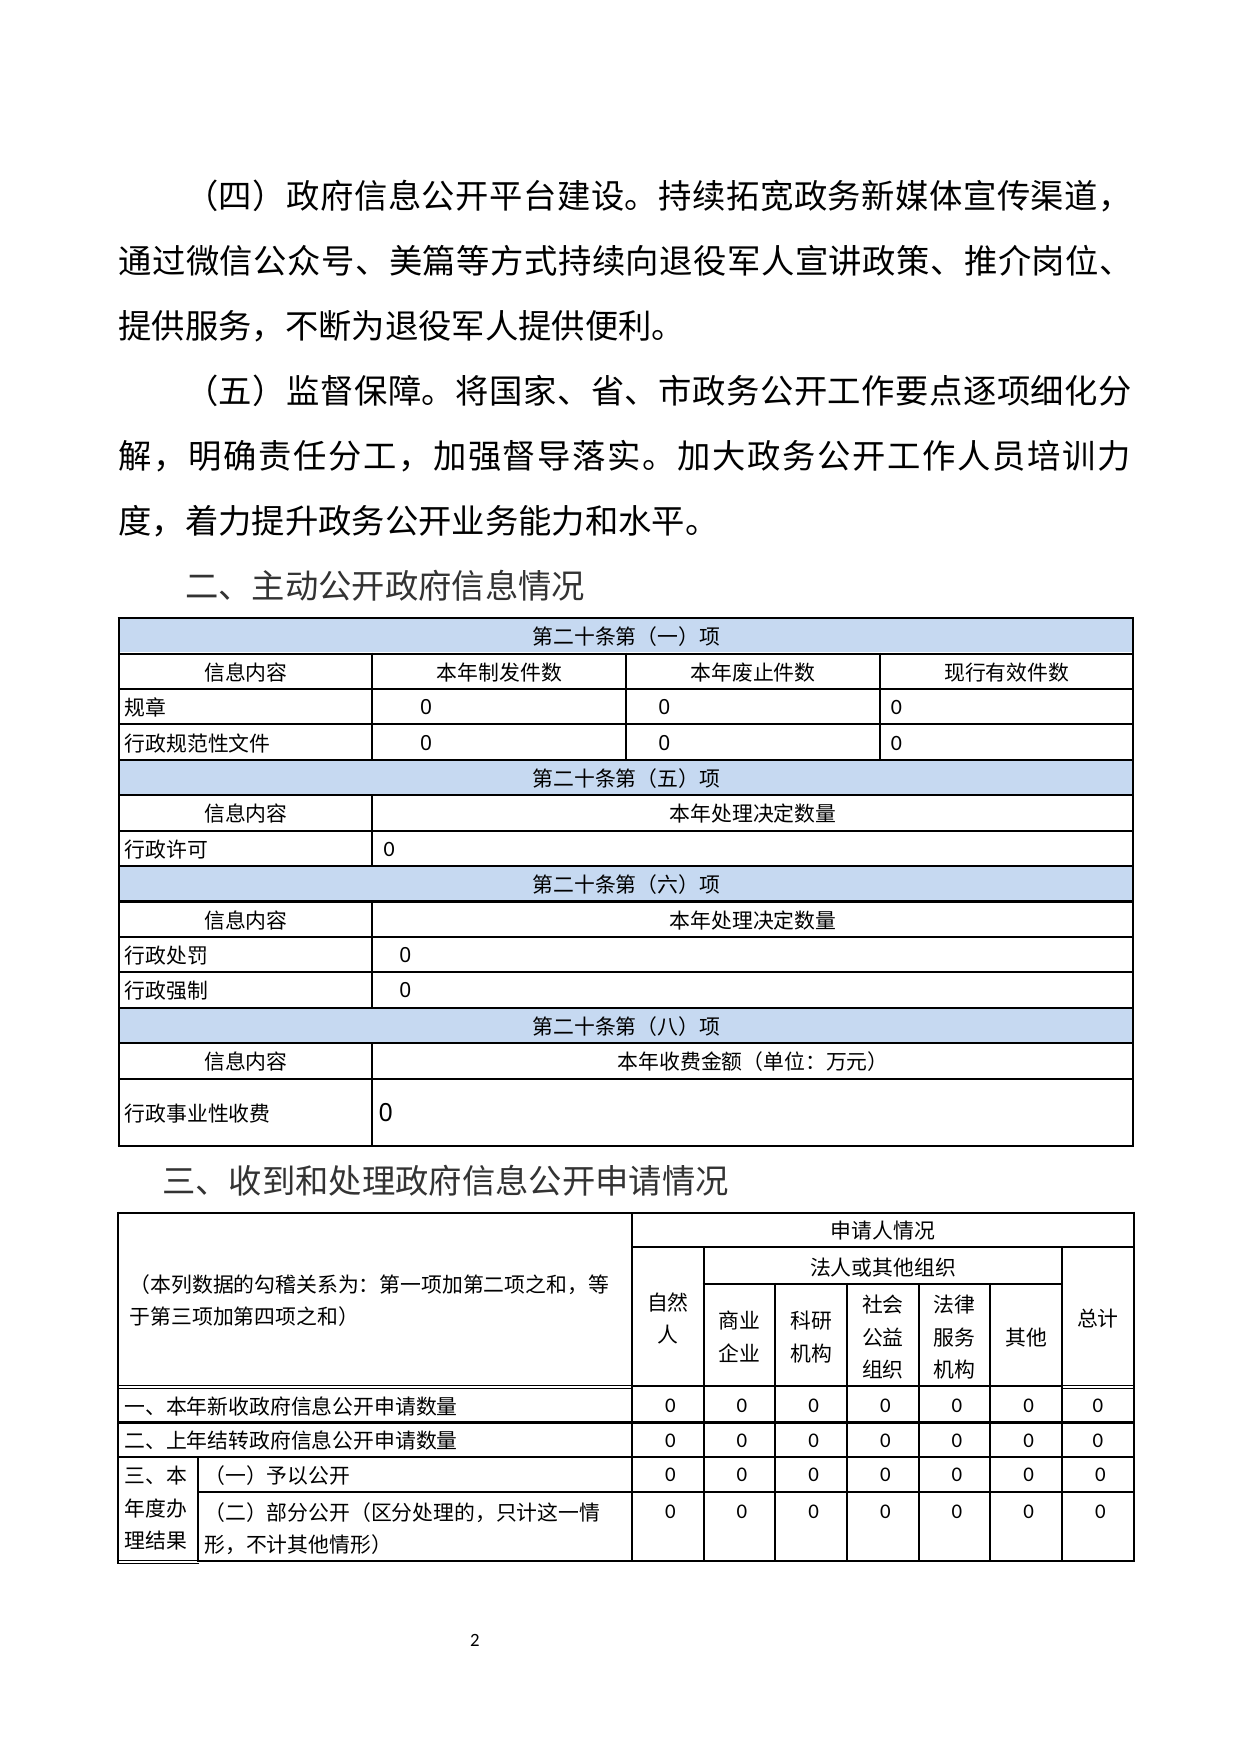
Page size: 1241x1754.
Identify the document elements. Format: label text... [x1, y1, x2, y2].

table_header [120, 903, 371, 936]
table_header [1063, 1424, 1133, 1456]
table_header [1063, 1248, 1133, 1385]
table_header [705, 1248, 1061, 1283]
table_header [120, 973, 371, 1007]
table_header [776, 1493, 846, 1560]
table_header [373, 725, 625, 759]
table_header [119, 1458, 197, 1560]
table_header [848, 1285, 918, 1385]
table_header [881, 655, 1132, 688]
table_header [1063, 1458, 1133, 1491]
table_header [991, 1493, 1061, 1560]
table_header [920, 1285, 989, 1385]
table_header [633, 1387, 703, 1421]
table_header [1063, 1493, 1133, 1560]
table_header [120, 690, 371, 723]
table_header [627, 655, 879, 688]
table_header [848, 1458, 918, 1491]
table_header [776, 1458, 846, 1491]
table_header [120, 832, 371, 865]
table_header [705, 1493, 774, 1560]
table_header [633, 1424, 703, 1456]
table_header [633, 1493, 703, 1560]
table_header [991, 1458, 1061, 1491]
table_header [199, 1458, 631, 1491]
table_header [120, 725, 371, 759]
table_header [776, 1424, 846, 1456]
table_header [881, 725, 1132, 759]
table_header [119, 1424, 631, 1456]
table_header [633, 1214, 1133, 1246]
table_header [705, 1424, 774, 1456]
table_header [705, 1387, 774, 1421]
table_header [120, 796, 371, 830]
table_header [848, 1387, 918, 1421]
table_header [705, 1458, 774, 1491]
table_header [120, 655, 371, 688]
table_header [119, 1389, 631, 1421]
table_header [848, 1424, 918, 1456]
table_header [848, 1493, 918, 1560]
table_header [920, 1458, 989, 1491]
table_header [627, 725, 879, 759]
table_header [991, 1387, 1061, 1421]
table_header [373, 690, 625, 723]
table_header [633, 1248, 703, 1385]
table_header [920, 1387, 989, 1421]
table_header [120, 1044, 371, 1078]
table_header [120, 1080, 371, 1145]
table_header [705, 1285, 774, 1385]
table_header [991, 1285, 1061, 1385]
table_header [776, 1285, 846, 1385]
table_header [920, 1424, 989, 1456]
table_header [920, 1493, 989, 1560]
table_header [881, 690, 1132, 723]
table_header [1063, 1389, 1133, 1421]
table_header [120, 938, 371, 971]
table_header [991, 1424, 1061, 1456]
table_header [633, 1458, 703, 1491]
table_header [118, 162, 1134, 617]
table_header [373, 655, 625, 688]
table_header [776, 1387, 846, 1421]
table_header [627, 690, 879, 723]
